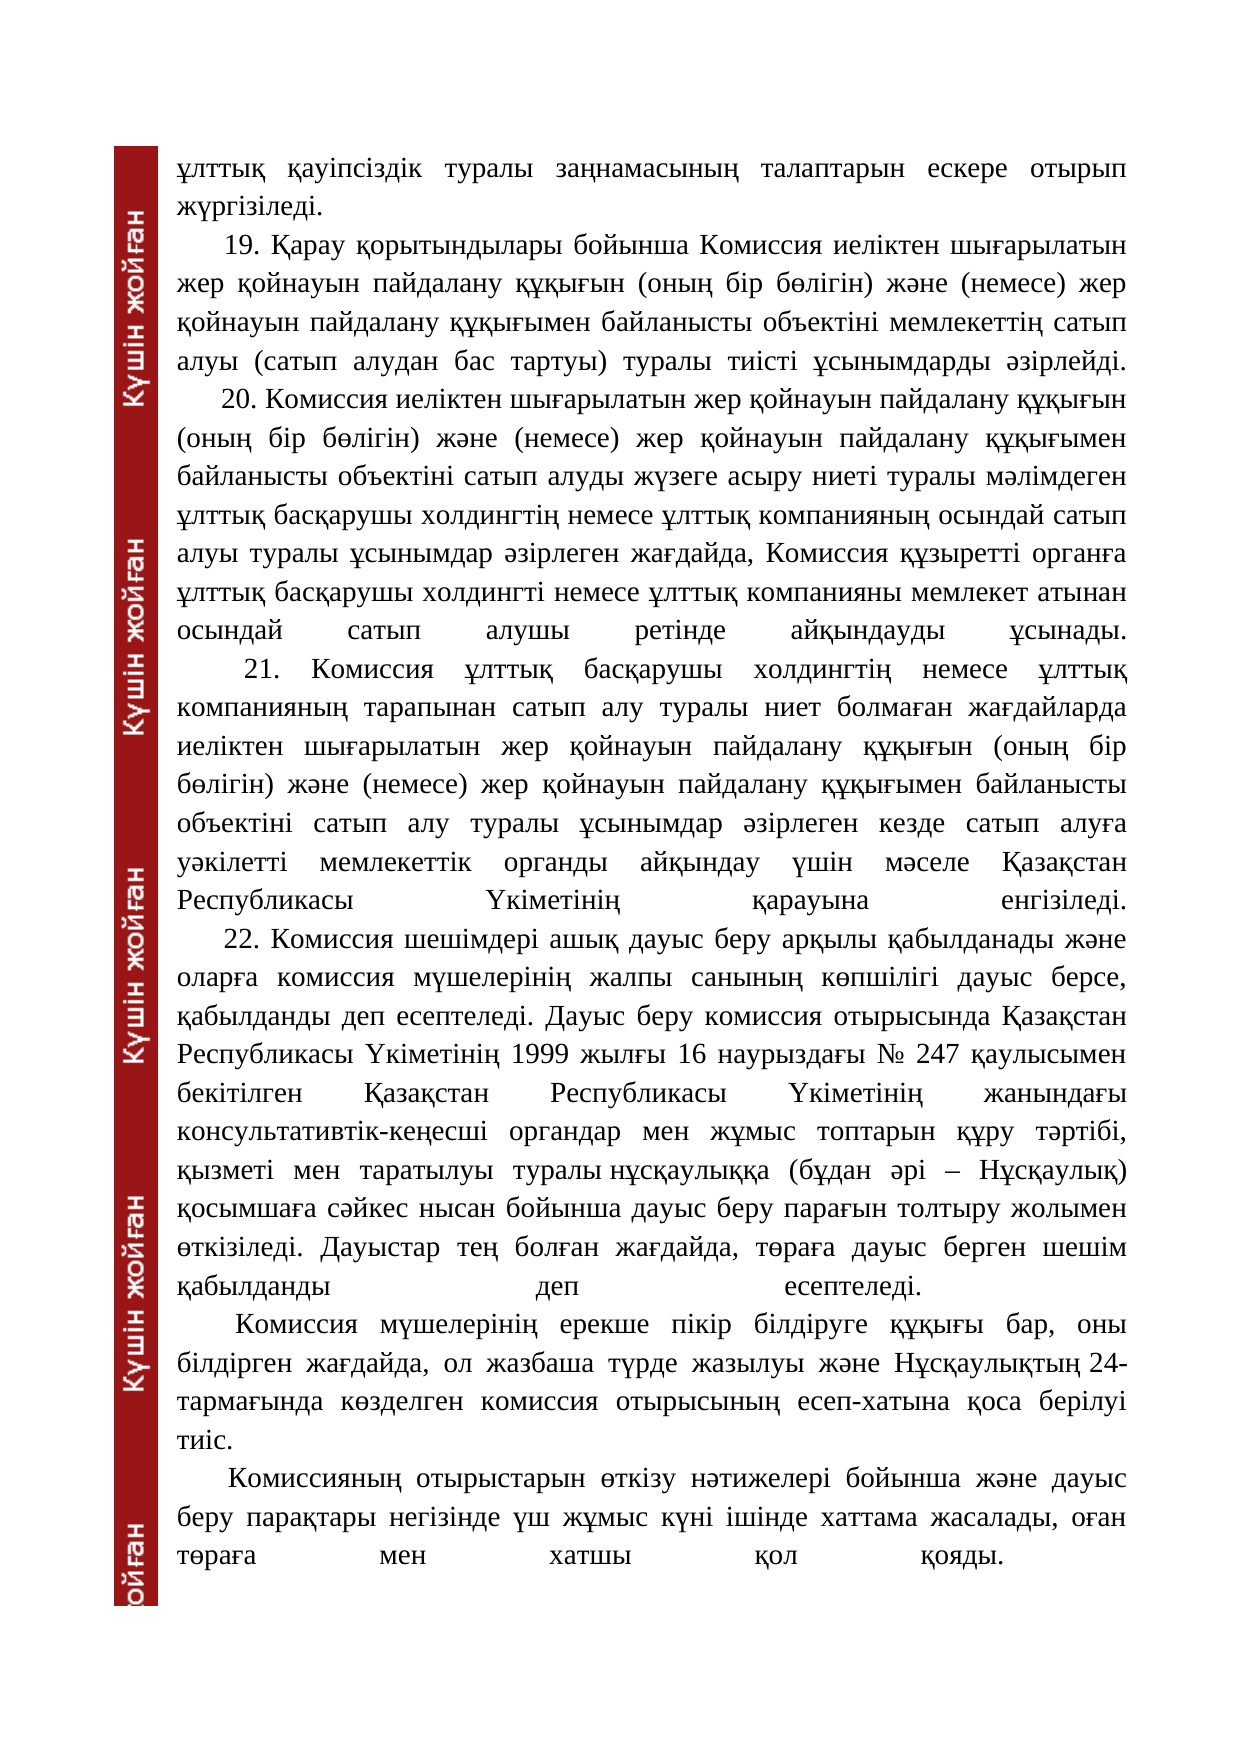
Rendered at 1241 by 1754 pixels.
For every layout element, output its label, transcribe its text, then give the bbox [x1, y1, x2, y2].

picture [114, 1571, 158, 1606]
picture [114, 146, 158, 150]
